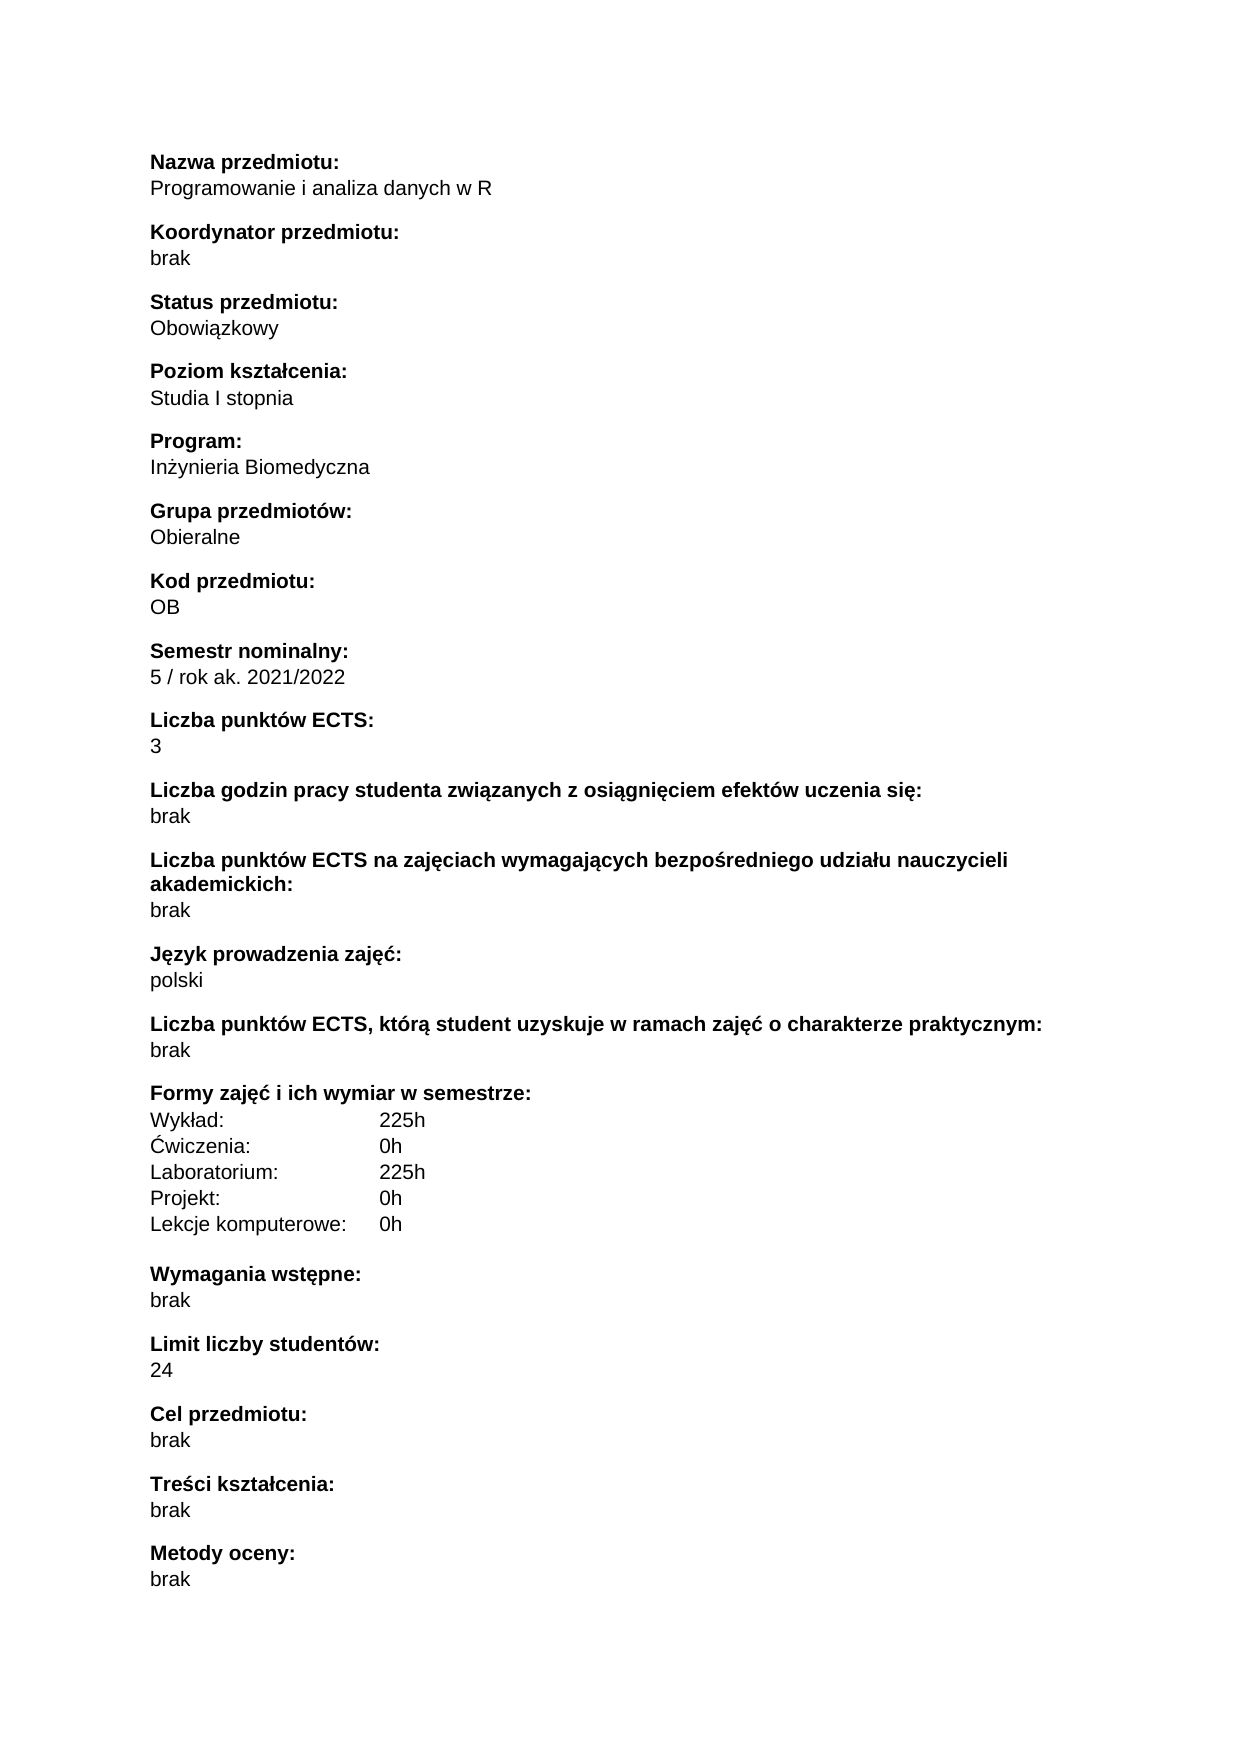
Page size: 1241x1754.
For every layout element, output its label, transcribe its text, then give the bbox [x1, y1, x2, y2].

text brak [150, 1428, 1090, 1452]
text Obowiązkowy [150, 316, 1090, 339]
text Liczba punktów ECTS, którą student uzyskuje w ramach zajęć o charakterze praktycznym: [150, 1011, 1090, 1035]
text Obieralne [150, 525, 1090, 549]
text Semestr nominalny: [150, 638, 1090, 662]
table_cell 0h [369, 1132, 597, 1158]
text Poziom kształcenia: [150, 359, 1090, 383]
text Koordynator przedmiotu: [150, 220, 1090, 244]
text OB [150, 595, 1090, 619]
text brak [150, 898, 1090, 922]
text Treści kształcenia: [150, 1471, 1090, 1495]
text 5 / rok ak. 2021/2022 [150, 664, 1090, 688]
table_cell Projekt: [140, 1186, 367, 1210]
text Liczba punktów ECTS: [150, 708, 1090, 732]
table_cell 225h [369, 1158, 597, 1184]
text brak [150, 246, 1090, 270]
text 24 [150, 1358, 1090, 1382]
text Kod przedmiotu: [150, 569, 1090, 593]
text Inżynieria Biomedyczna [150, 455, 1090, 479]
text Limit liczby studentów: [150, 1332, 1090, 1356]
text polski [150, 968, 1090, 992]
text Nazwa przedmiotu: [150, 150, 1090, 174]
text brak [150, 1037, 1090, 1061]
text brak [150, 1288, 1090, 1312]
text brak [150, 1567, 1090, 1591]
text Programowanie i analiza danych w R [150, 176, 1090, 200]
table_cell 0h [369, 1210, 597, 1236]
table_cell Laboratorium: [140, 1160, 367, 1184]
text Status przedmiotu: [150, 289, 1090, 313]
text Cel przedmiotu: [150, 1402, 1090, 1426]
text Studia I stopnia [150, 385, 1090, 409]
text Język prowadzenia zajęć: [150, 942, 1090, 966]
table_header Wykład: [140, 1108, 367, 1132]
text Liczba punktów ECTS na zajęciach wymagających bezpośredniego udziału nauczycieli akademickich: [150, 848, 1090, 896]
text 3 [150, 734, 1090, 758]
text Liczba godzin pracy studenta związanych z osiągnięciem efektów uczenia się: [150, 778, 1090, 802]
text Program: [150, 429, 1090, 453]
text Formy zajęć i ich wymiar w semestrze: [150, 1081, 1090, 1105]
table_cell Lekcje komputerowe: [140, 1212, 367, 1236]
table_cell 0h [369, 1184, 597, 1210]
text brak [150, 804, 1090, 828]
table_header 225h [369, 1108, 597, 1132]
text brak [150, 1497, 1090, 1521]
text Wymagania wstępne: [150, 1262, 1090, 1286]
text Grupa przedmiotów: [150, 499, 1090, 523]
text Metody oceny: [150, 1541, 1090, 1565]
table_cell Ćwiczenia: [140, 1134, 367, 1158]
